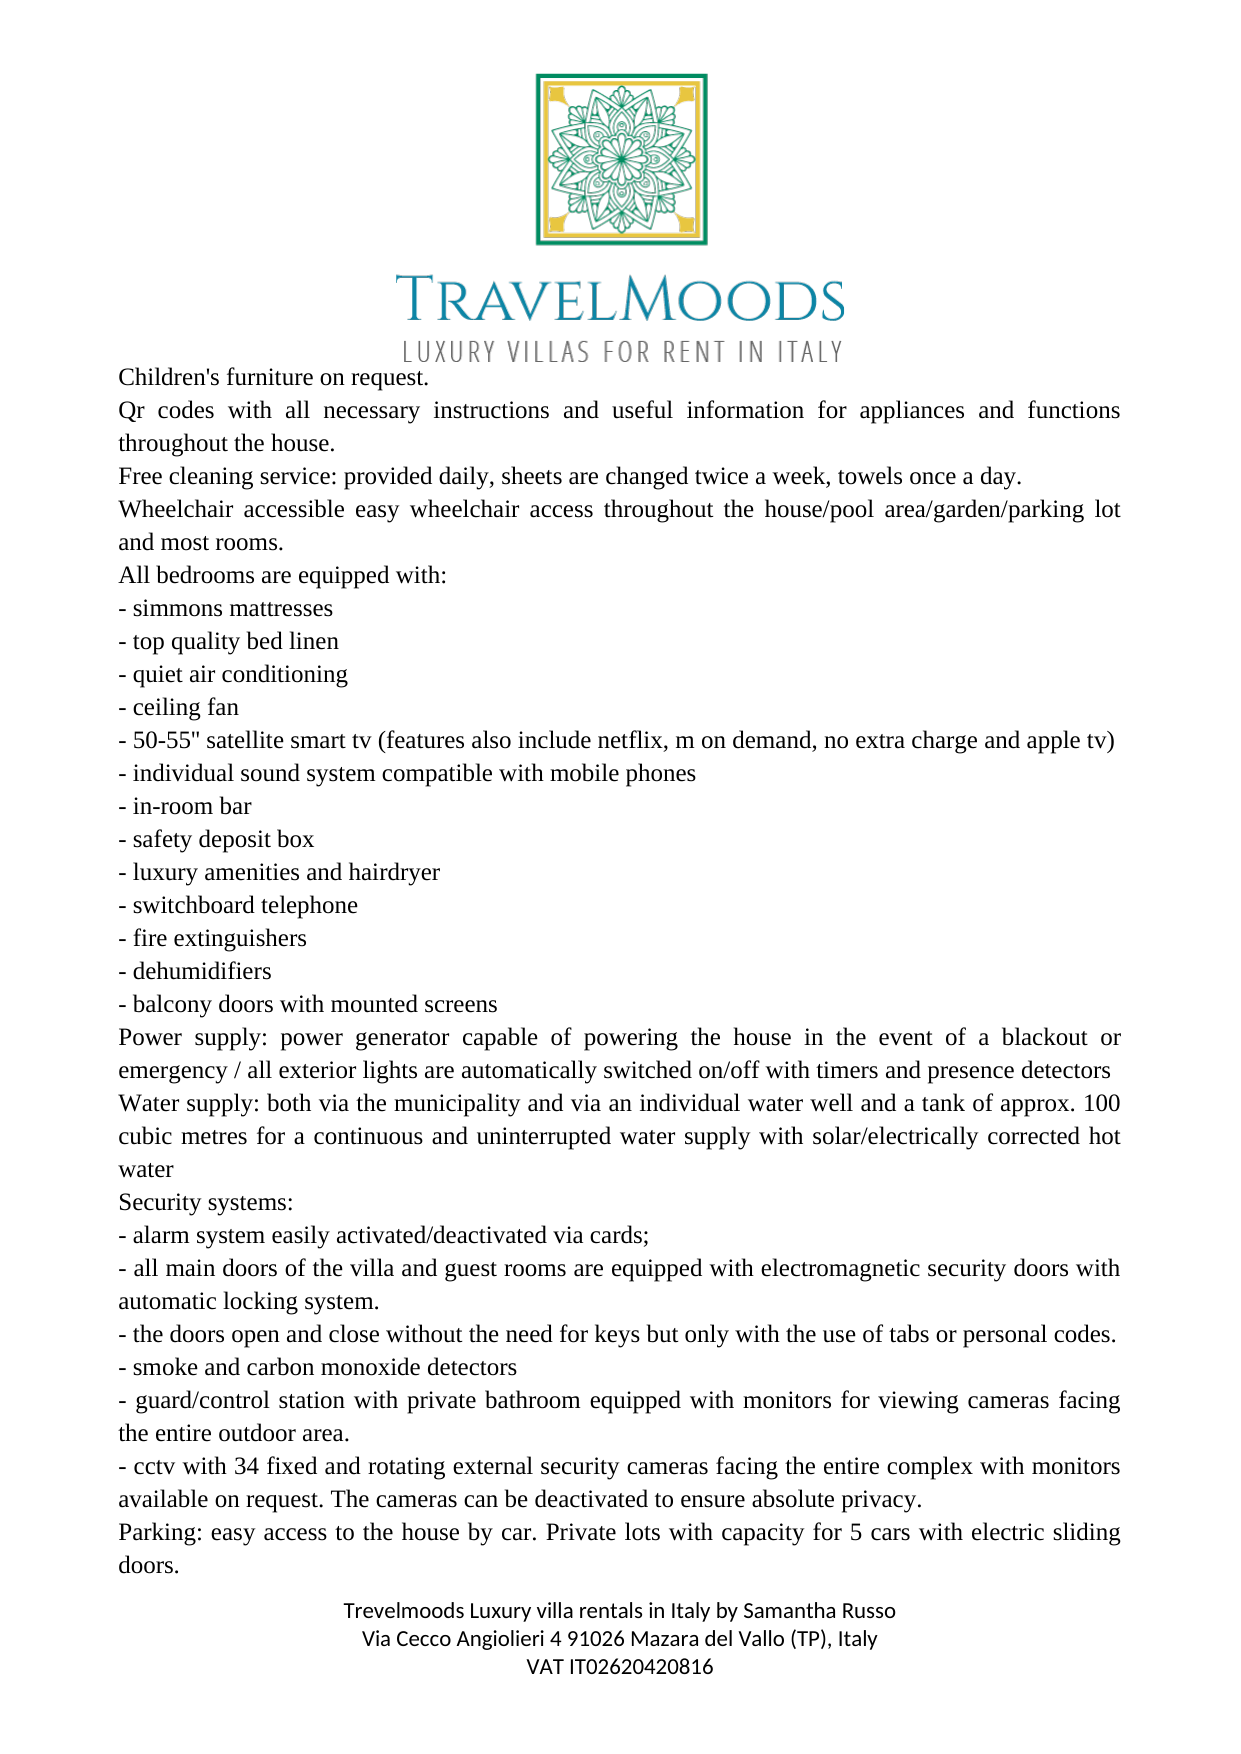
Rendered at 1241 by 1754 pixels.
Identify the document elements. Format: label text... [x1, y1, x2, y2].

text - safety deposit box [118, 824, 1122, 853]
text - fire extinguishers [118, 923, 1122, 952]
text Qr codes with all necessary instructions and useful information for appliances and functions throughout the house. [118, 395, 1122, 457]
text - smoke and carbon monoxide detectors [118, 1352, 1122, 1381]
text Security systems: [118, 1187, 1122, 1216]
text All bedrooms are equipped with: [118, 560, 1122, 589]
text Water supply: both via the municipality and via an individual water well and a tank of approx. 100 cubic metres for a continuous and uninterrupted water supply with solar/electrically corrected hot water [118, 1088, 1122, 1183]
text Parking: easy access to the house by car. Private lots with capacity for 5 cars with electric sliding doors. [118, 1517, 1122, 1579]
text - alarm system easily activated/deactivated via cards; [118, 1220, 1122, 1249]
text - the doors open and close without the need for keys but only with the use of tabs or personal codes. [118, 1319, 1122, 1348]
text - dehumidifiers [118, 956, 1122, 985]
text - all main doors of the villa and guest rooms are equipped with electromagnetic security doors with automatic locking system. [118, 1253, 1122, 1315]
text - balcony doors with mounted screens [118, 989, 1122, 1018]
text Power supply: power generator capable of powering the house in the event of a blackout or emergency / all exterior lights are automatically switched on/off with timers and presence detectors [118, 1022, 1122, 1084]
text - individual sound system compatible with mobile phones [118, 758, 1122, 787]
text - luxury amenities and hairdryer [118, 857, 1122, 886]
text - switchboard telephone [118, 890, 1122, 919]
text - top quality bed linen [118, 626, 1122, 655]
text - quiet air conditioning [118, 659, 1122, 688]
picture [396, 73, 845, 362]
text Free cleaning service: provided daily, sheets are changed twice a week, towels once a day. [118, 461, 1122, 489]
text - ceiling fan [118, 692, 1122, 721]
text Children's furniture on request. [118, 362, 1122, 391]
text - guard/control station with private bathroom equipped with monitors for viewing cameras facing the entire outdoor area. [118, 1385, 1122, 1447]
text Wheelchair accessible easy wheelchair access throughout the house/pool area/garden/parking lot and most rooms. [118, 494, 1122, 556]
text - 50-55'' satellite smart tv (features also include netflix, m on demand, no extra charge and apple tv) [118, 725, 1122, 754]
text - cctv with 34 fixed and rotating external security cameras facing the entire complex with monitors available on request. The cameras can be deactivated to ensure absolute privacy. [118, 1451, 1122, 1513]
text - simmons mattresses [118, 593, 1122, 622]
text - in-room bar [118, 791, 1122, 820]
